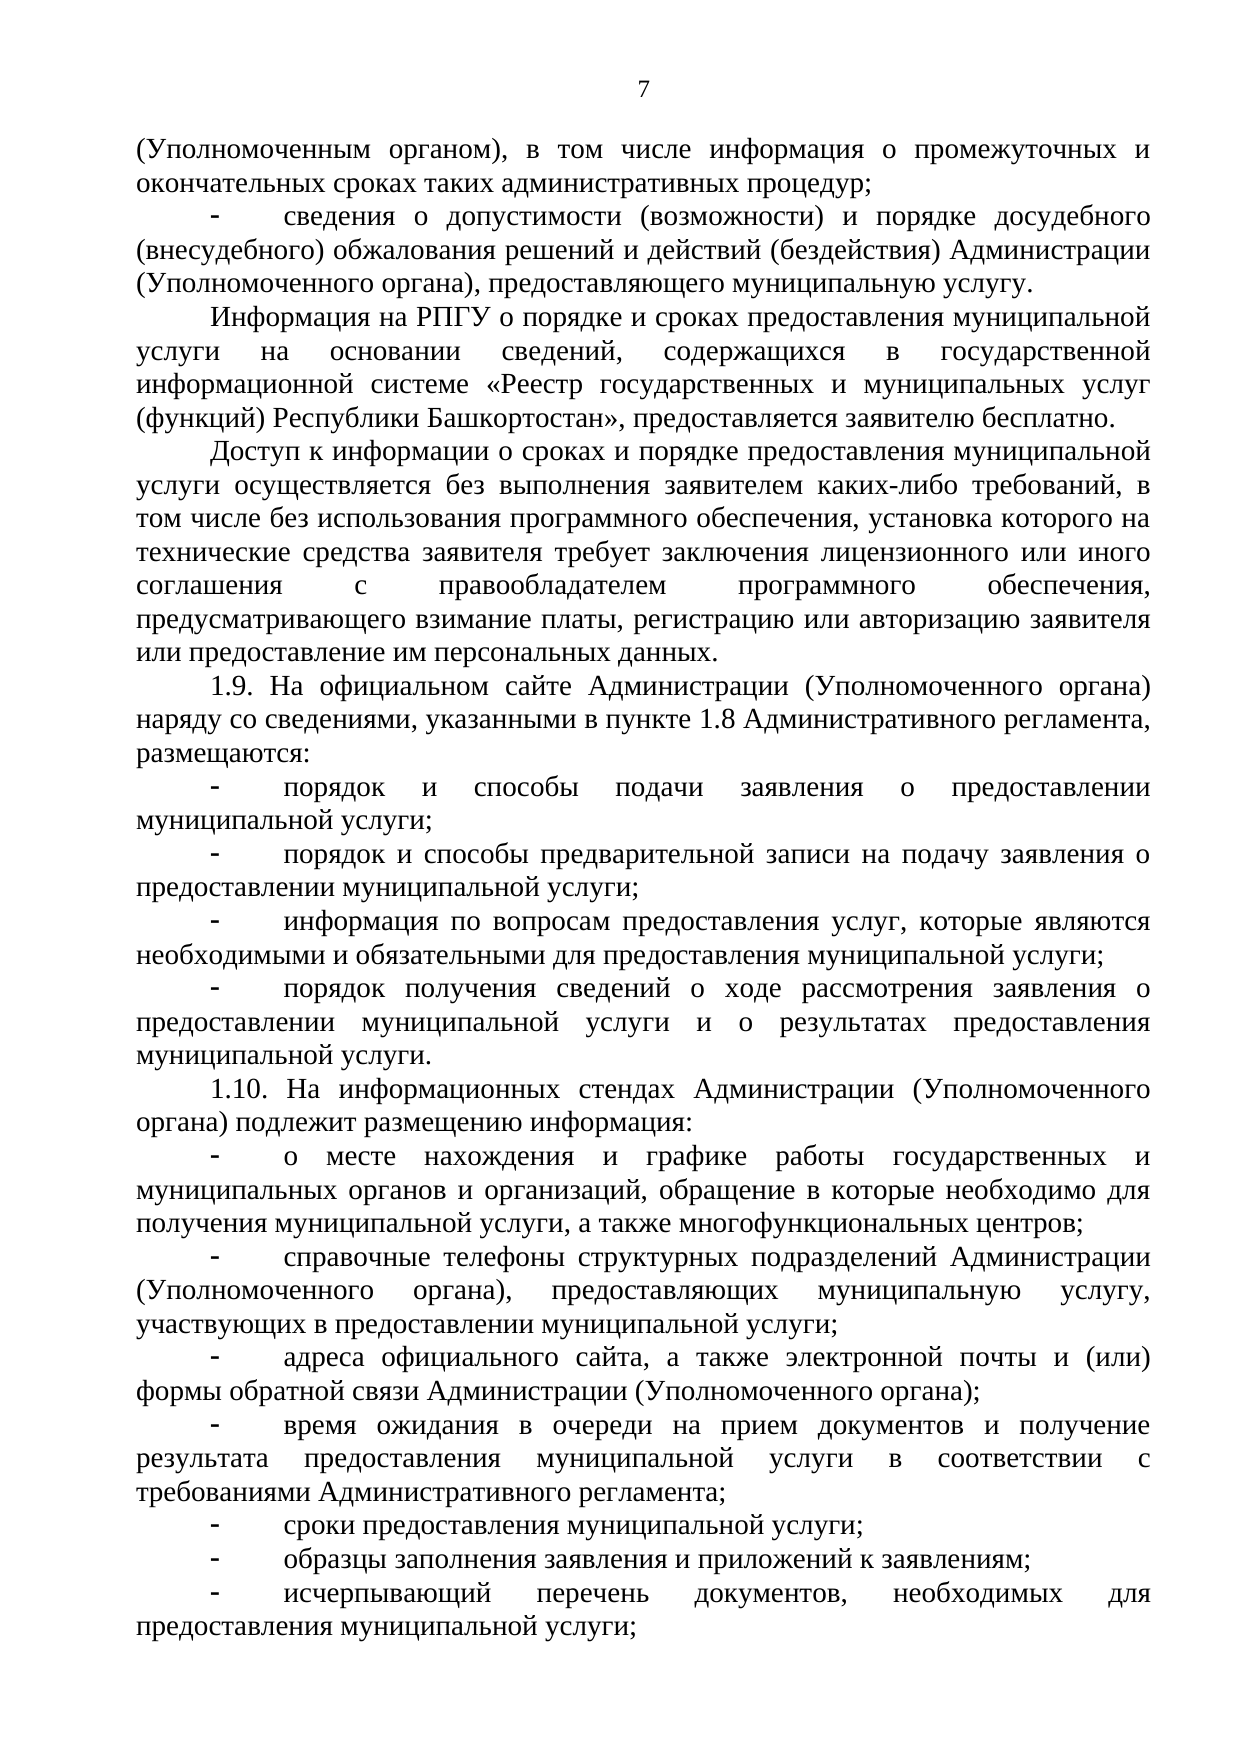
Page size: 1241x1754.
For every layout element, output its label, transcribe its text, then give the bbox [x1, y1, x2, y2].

list порядок и способы подачи заявления о предоставлении муниципальной услуги; [136, 769, 1152, 836]
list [136, 131, 1152, 198]
text Информация на РПГУ о порядке и сроках предоставления муниципальной услуги на основании сведений, содержащихся в государственной информационной системе «Реестр государственных и муниципальных услуг (функций) Республики Башкортостан», предоставляется заявителю бесплатно. [136, 299, 1152, 433]
text 1.10. На информационных стендах Администрации (Уполномоченного органа) подлежит размещению информация: [136, 1071, 1152, 1138]
text Доступ к информации о сроках и порядке предоставления муниципальной услуги осуществляется без выполнения заявителем каких-либо требований, в том числе без использования программного обеспечения, установка которого на технические средства заявителя требует заключения лицензионного или иного соглашения с правообладателем программного обеспечения, предусматривающего взимание платы, регистрацию или авторизацию заявителя или предоставление им персональных данных. [136, 433, 1152, 668]
text 1.9. На официальном сайте Администрации (Уполномоченного органа) наряду со сведениями, указанными в пункте 1.8 Административного регламента, размещаются: [136, 668, 1152, 769]
list адреса официального сайта, а также электронной почты и (или) формы обратной связи Администрации (Уполномоченного органа); [136, 1339, 1152, 1407]
list время ожидания в очереди на прием документов и получение результата предоставления муниципальной услуги в соответствии с требованиями Административного регламента; [136, 1407, 1152, 1507]
list образцы заполнения заявления и приложений к заявлениям; [136, 1541, 1152, 1575]
list порядок получения сведений о ходе рассмотрения заявления о предоставлении муниципальной услуги и о результатах предоставления муниципальной услуги. [136, 970, 1152, 1071]
list сроки предоставления муниципальной услуги; [136, 1507, 1152, 1541]
list исчерпывающий перечень документов, необходимых для предоставления муниципальной услуги; [136, 1575, 1152, 1642]
list о месте нахождения и графике работы государственных и муниципальных органов и организаций, обращение в которые необходимо для получения муниципальной услуги, а также многофункциональных центров; [136, 1138, 1152, 1239]
list порядок и способы предварительной записи на подачу заявления о предоставлении муниципальной услуги; [136, 836, 1152, 903]
list сведения о допустимости (возможности) и порядке досудебного (внесудебного) обжалования решений и действий (бездействия) Администрации (Уполномоченного органа), предоставляющего муниципальную услугу. [136, 198, 1152, 299]
list информация по вопросам предоставления услуг, которые являются необходимыми и обязательными для предоставления муниципальной услуги; [136, 903, 1152, 970]
list справочные телефоны структурных подразделений Администрации (Уполномоченного органа), предоставляющих муниципальную услугу, участвующих в предоставлении муниципальной услуги; [136, 1239, 1152, 1339]
